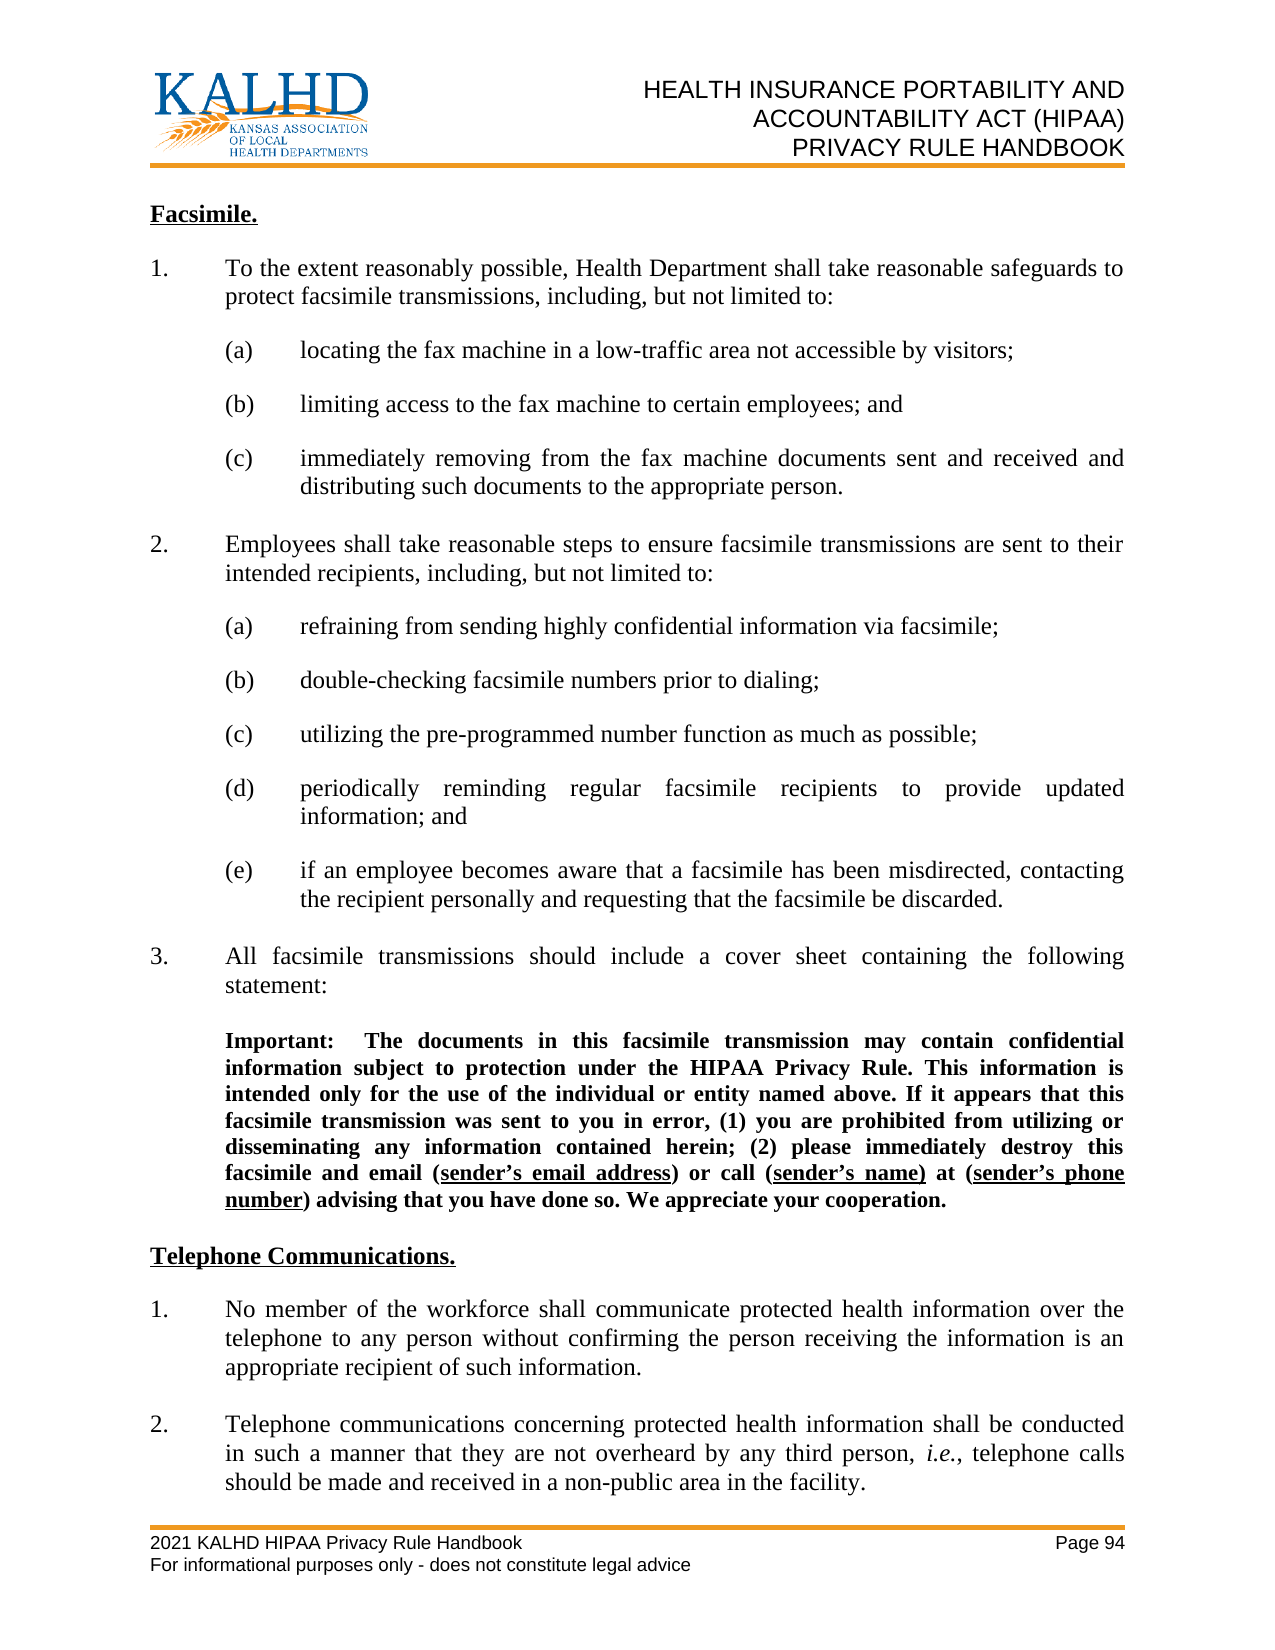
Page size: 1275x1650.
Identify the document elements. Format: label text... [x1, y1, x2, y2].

text (b) double-checking facsimile numbers prior to dialing; [150, 665, 1125, 694]
text Telephone Communications. [150, 1241, 1125, 1269]
text Important: The documents in this facsimile transmission may contain confidential information subject to protection under the HIPAA Privacy Rule. This information is intended only for the use of the individual or entity named above. If it appears that this facsimile transmission was sent to you in error, (1) you are prohibited from utilizing or disseminating any information contained herein; (2) please immediately destroy this facsimile and email (sender’s email address) or call (sender’s name) at (sender’s phone number) advising that you have done so. We appreciate your cooperation. [225, 1028, 1125, 1212]
text (e) if an employee becomes aware that a facsimile has been misdirected, contacting the recipient personally and requesting that the facsimile be discarded. [225, 855, 1125, 913]
text (b) limiting access to the fax machine to certain employees; and [150, 389, 1125, 418]
picture [150, 67, 375, 161]
text (c) utilizing the pre-programmed number function as much as possible; [150, 719, 1125, 748]
text 2. Employees shall take reasonable steps to ensure facsimile transmissions are sent to their intended recipients, including, but not limited to: [150, 529, 1125, 586]
text Facsimile. [150, 199, 1125, 228]
text (a) refraining from sending highly confidential information via facsimile; [150, 611, 1125, 640]
text 1. To the extent reasonably possible, Health Department shall take reasonable safeguards to protect facsimile transmissions, including, but not limited to: [150, 253, 1125, 310]
text (d) periodically reminding regular facsimile recipients to provide updated information; and [225, 773, 1125, 830]
text (a) locating the fax machine in a low-traffic area not accessible by visitors; [150, 335, 1125, 364]
text 1. No member of the workforce shall communicate protected health information over the telephone to any person without confirming the person receiving the information is an appropriate recipient of such information. [150, 1294, 1125, 1381]
text (c) immediately removing from the fax machine documents sent and received and distributing such documents to the appropriate person. [225, 443, 1125, 500]
text 3. All facsimile transmissions should include a cover sheet containing the following statement: [150, 941, 1125, 999]
text 2. Telephone communications concerning protected health information shall be conducted in such a manner that they are not overheard by any third person, i.e., telephone calls should be made and received in a non-public area in the facility. [150, 1409, 1125, 1496]
